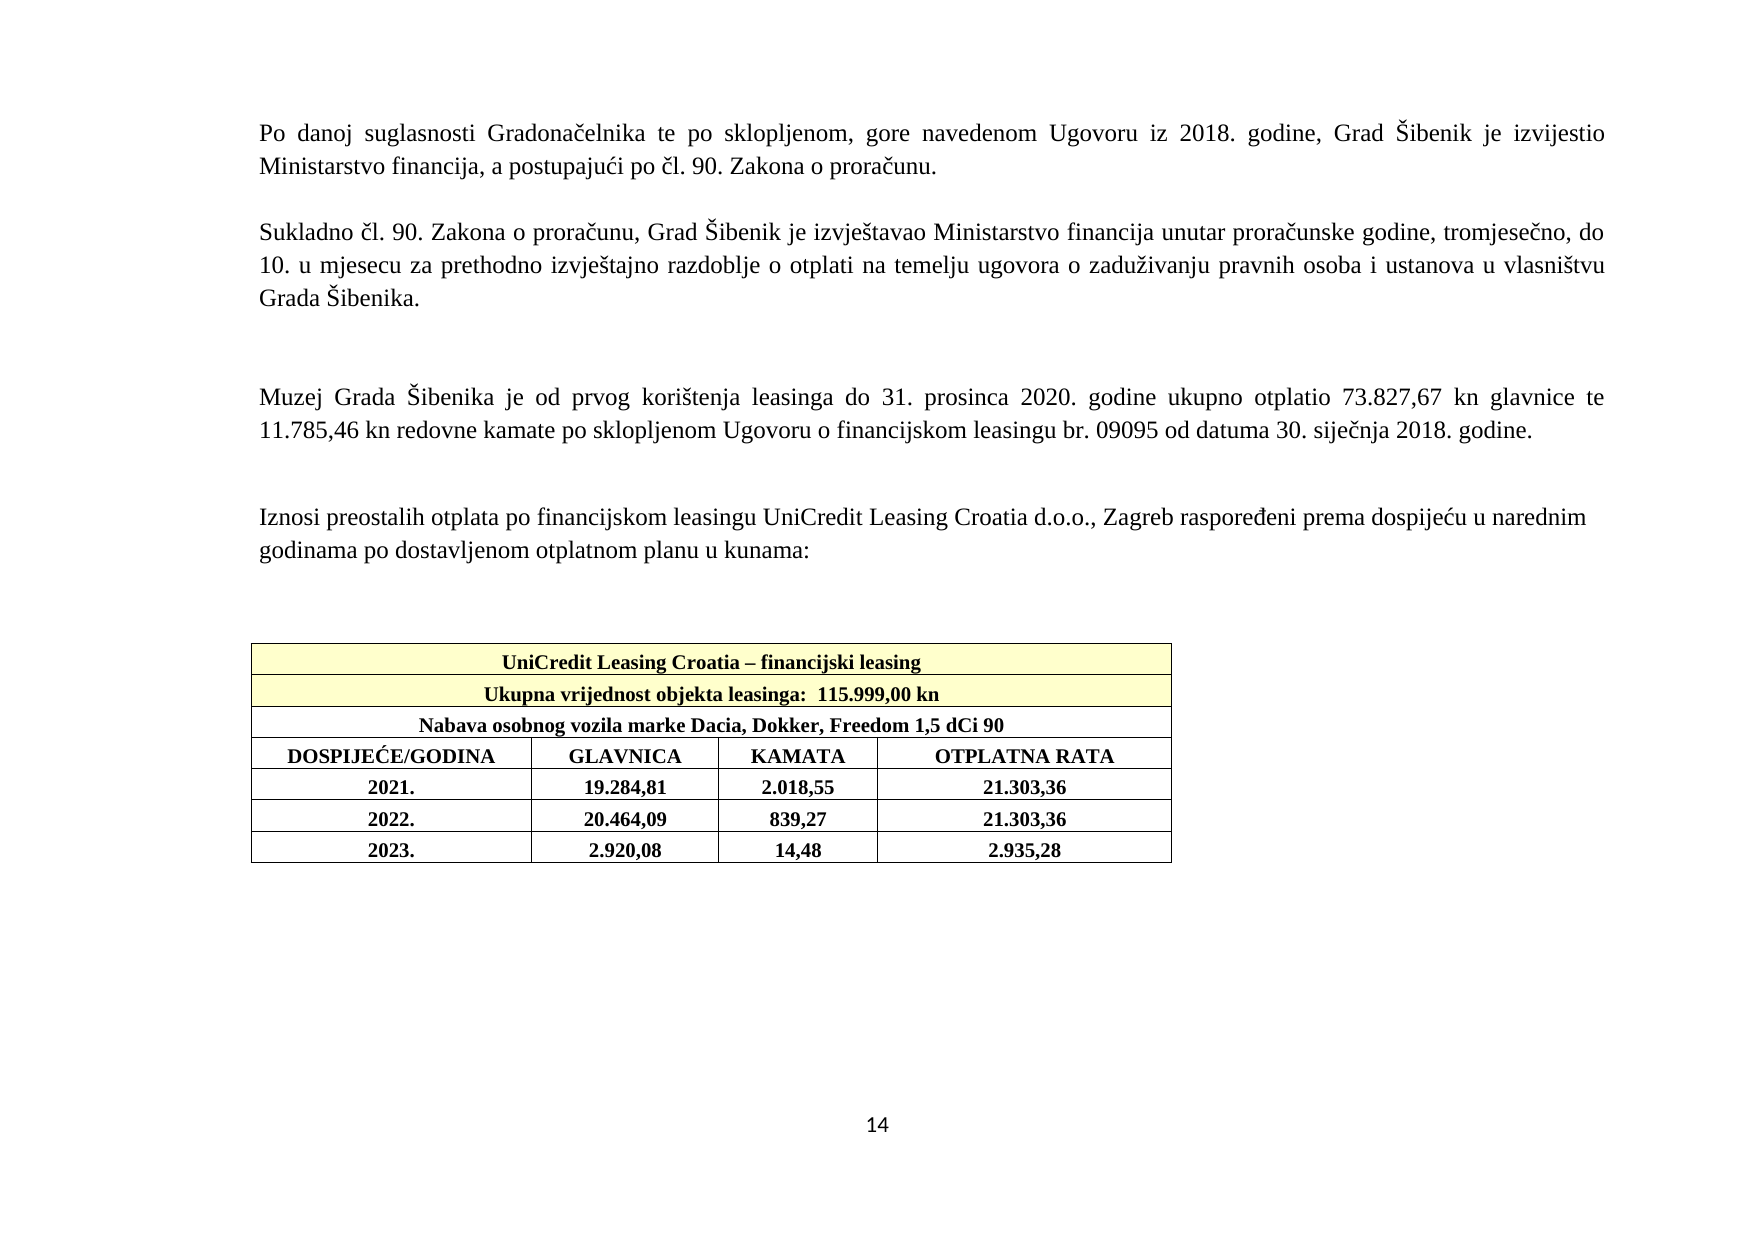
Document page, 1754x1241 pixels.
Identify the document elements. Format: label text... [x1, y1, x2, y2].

table_cell 2.018,55 [719, 769, 877, 799]
table_cell 2023. [252, 832, 531, 862]
list Muzej Grada Šibenika je od prvog korištenja leasinga do 31. prosinca 2020. godine ukupno otplatio 73.827,67 kn glavnice te 11.785,46 kn redovne kamate po sklopljenom Ugovoru o financijskom leasingu br. 09095 od datuma 30. siječnja 2018. godine. [259, 382, 1606, 444]
table_cell 2022. [252, 800, 531, 831]
table_cell 21.303,36 [878, 769, 1171, 799]
table_cell 839,27 [719, 800, 877, 831]
table_cell 2.920,08 [532, 832, 718, 862]
table_cell Ukupna vrijednost objekta leasinga: 115.999,00 kn [252, 675, 1171, 706]
table_cell 2.935,28 [878, 832, 1171, 862]
table_cell 2021. [252, 769, 531, 799]
table_cell DOSPIJEĆE/GODINA [252, 738, 531, 768]
table_header UniCredit Leasing Croatia – financijski leasing [252, 644, 1171, 674]
text Iznosi preostalih otplata po financijskom leasingu UniCredit Leasing Croatia d.o.o., Zagreb raspoređeni prema dospijeću u narednim godinama po dostavljenom otplatnom planu u kunama: [259, 502, 1606, 564]
table_cell OTPLATNA RATA [878, 738, 1171, 768]
table_cell GLAVNICA [532, 738, 718, 768]
list Po danoj suglasnosti Gradonačelnika te po sklopljenom, gore navedenom Ugovoru iz 2018. godine, Grad Šibenik je izvijestio Ministarstvo financija, a postupajući po čl. 90. Zakona o proračunu. [259, 118, 1606, 180]
table_cell Nabava osobnog vozila marke Dacia, Dokker, Freedom 1,5 dCi 90 [252, 707, 1171, 737]
table_cell KAMATA [719, 738, 877, 768]
table_cell 21.303,36 [878, 800, 1171, 831]
table_cell 14,48 [719, 832, 877, 862]
table_cell 20.464,09 [532, 800, 718, 831]
list Sukladno čl. 90. Zakona o proračunu, Grad Šibenik je izvještavao Ministarstvo financija unutar proračunske godine, tromjesečno, do 10. u mjesecu za prethodno izvještajno razdoblje o otplati na temelju ugovora o zaduživanju pravnih osoba i ustanova u vlasništvu Grada Šibenika. [259, 217, 1606, 312]
table_cell 19.284,81 [532, 769, 718, 799]
